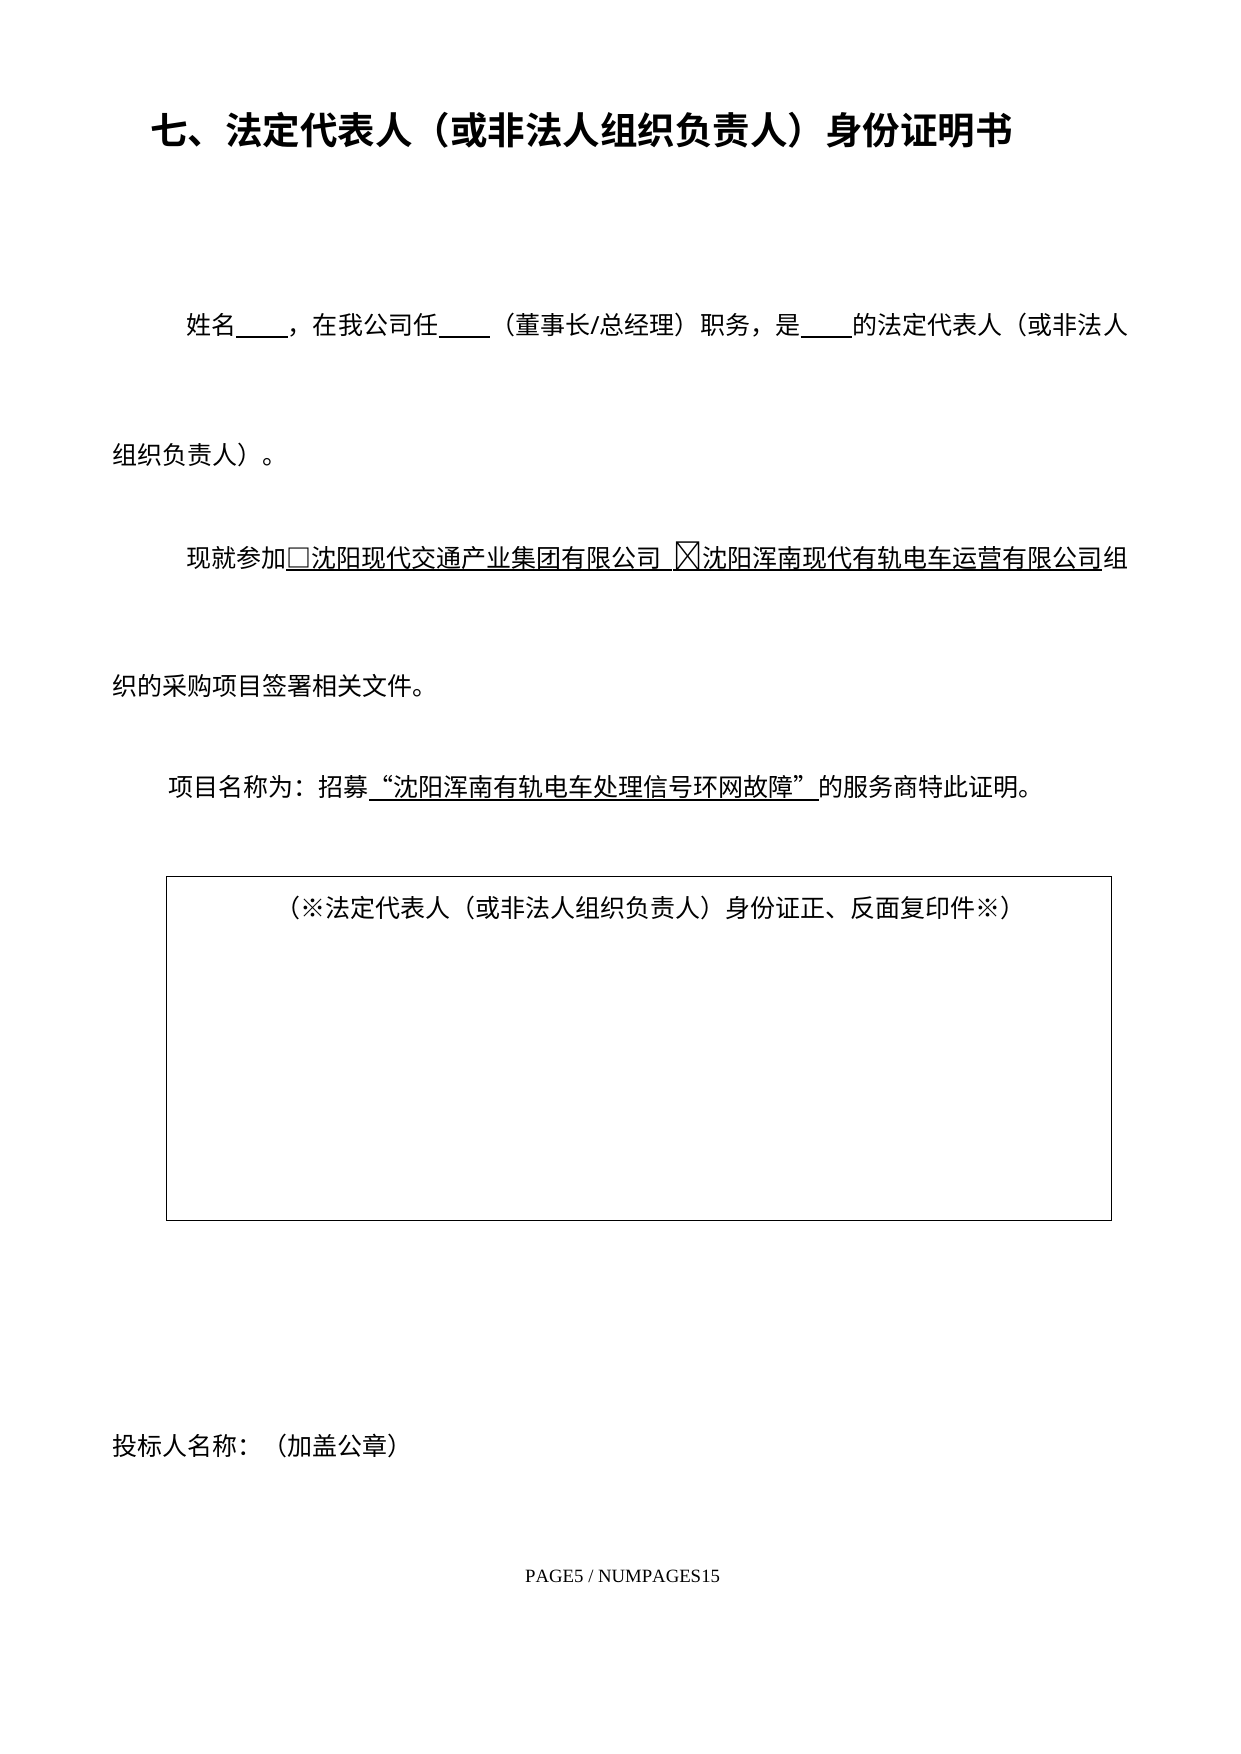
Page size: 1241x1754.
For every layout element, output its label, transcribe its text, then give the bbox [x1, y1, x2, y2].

text 姓名 ，在我公司任 （董事长/总经理）职务，是 的法定代表人（或非法人组织负责人）。 [112, 291, 1128, 486]
text 七、法定代表人（或非法人组织负责人）身份证明书 [112, 96, 1128, 161]
text 投标人名称：（加盖公章） [112, 1412, 1084, 1477]
text 现就参加□沈阳现代交通产业集团有限公司 沈阳浑南现代有轨电车运营有限公司组织的采购项目签署相关文件。 [112, 522, 1128, 717]
text 项目名称为：招募“沈阳浑南有轨电车处理信号环网故障”的服务商特此证明。 [112, 753, 1128, 818]
table_header （※法定代表人（或非法人组织负责人）身份证正、反面复印件※） [167, 877, 1111, 1219]
